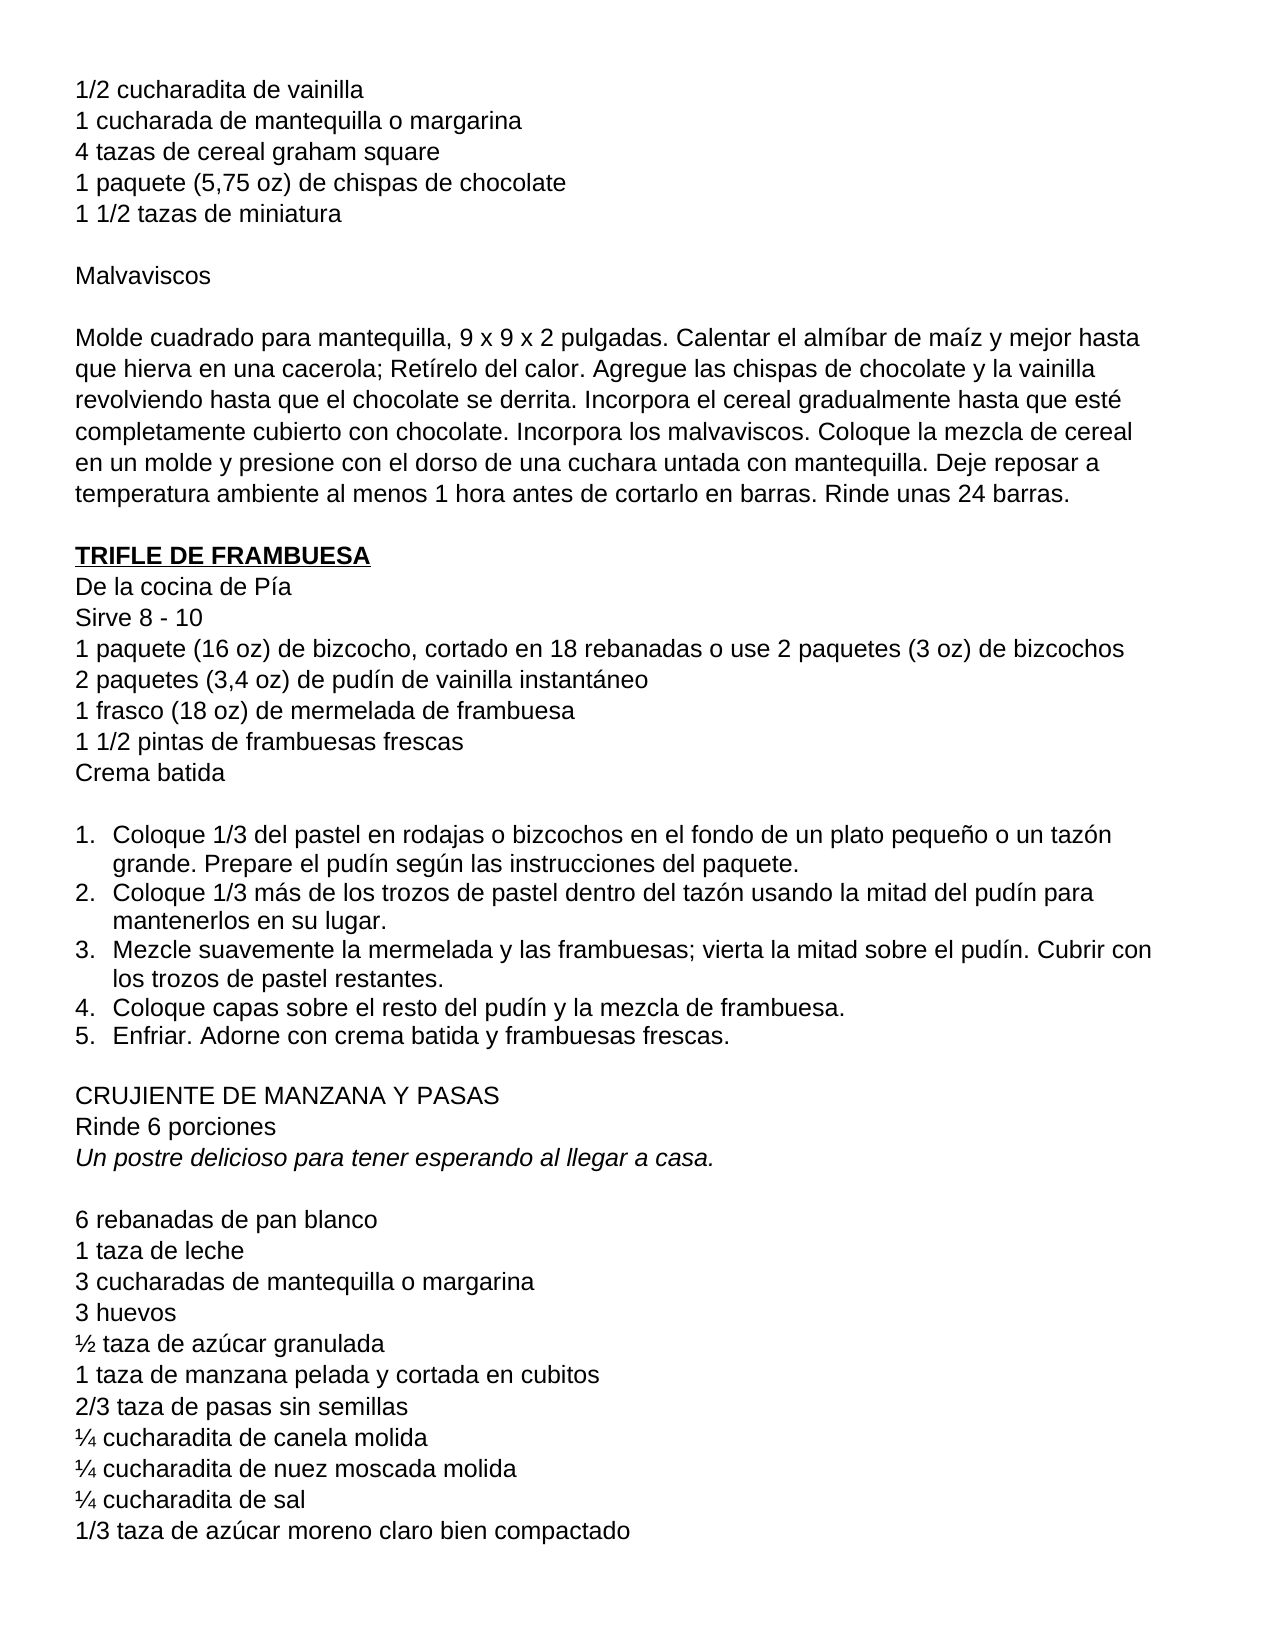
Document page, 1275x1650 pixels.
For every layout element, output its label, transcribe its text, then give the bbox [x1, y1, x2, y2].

list Coloque capas sobre el resto del pudín y la mezcla de frambuesa. [75, 992, 1162, 1021]
list Coloque 1/3 más de los trozos de pastel dentro del tazón usando la mitad del pudín para mantenerlos en su lugar. [75, 877, 1162, 935]
text 1 frasco (18 oz) de mermelada de frambuesa [75, 696, 1162, 724]
text ½ taza de azúcar granulada [75, 1329, 1200, 1358]
text Malvaviscos [75, 261, 1162, 290]
text CRUJIENTE DE MANZANA Y PASAS [75, 1081, 1200, 1110]
text 1 1/2 tazas de miniatura [75, 199, 1162, 228]
list Enfriar. Adorne con crema batida y frambuesas frescas. [75, 1021, 1162, 1050]
text Un postre delicioso para tener esperando al llegar a casa. [75, 1143, 1200, 1172]
text 1/3 taza de azúcar moreno claro bien compactado [75, 1516, 1200, 1544]
text 1/2 cucharadita de vainilla [75, 75, 1162, 104]
text 1 paquete (16 oz) de bizcocho, cortado en 18 rebanadas o use 2 paquetes (3 oz) de bizcochos [75, 634, 1162, 662]
text 1 1/2 pintas de frambuesas frescas [75, 727, 1162, 756]
list Mezcle suavemente la mermelada y las frambuesas; vierta la mitad sobre el pudín. Cubrir con los trozos de pastel restantes. [75, 935, 1162, 992]
text Rinde 6 porciones [75, 1112, 1200, 1141]
text Sirve 8 - 10 [75, 603, 1162, 631]
text De la cocina de Pía [75, 572, 1162, 600]
text 1 taza de manzana pelada y cortada en cubitos [75, 1360, 1200, 1389]
text 1 paquete (5,75 oz) de chispas de chocolate [75, 168, 1162, 197]
text ¼ cucharadita de sal [75, 1484, 1200, 1513]
text 1 taza de leche [75, 1236, 1200, 1265]
text Crema batida [75, 758, 1162, 787]
text 6 rebanadas de pan blanco [75, 1205, 1200, 1234]
text 2 paquetes (3,4 oz) de pudín de vainilla instantáneo [75, 665, 1162, 693]
text ¼ cucharadita de nuez moscada molida [75, 1453, 1200, 1482]
text TRIFLE DE FRAMBUESA [75, 541, 1162, 569]
text ¼ cucharadita de canela molida [75, 1422, 1200, 1451]
text 3 cucharadas de mantequilla o margarina [75, 1267, 1200, 1296]
text Molde cuadrado para mantequilla, 9 x 9 x 2 pulgadas. Calentar el almíbar de maíz y mejor hasta que hierva en una cacerola; Retírelo del calor. Agregue las chispas de chocolate y la vainilla revolviendo hasta que el chocolate se derrita. Incorpora el cereal gradualmente hasta que esté completamente cubierto con chocolate. Incorpora los malvaviscos. Coloque la mezcla de cereal en un molde y presione con el dorso de una cuchara untada con mantequilla. Deje reposar a temperatura ambiente al menos 1 hora antes de cortarlo en barras. Rinde unas 24 barras. [75, 323, 1162, 507]
text 3 huevos [75, 1298, 1200, 1327]
list Coloque 1/3 del pastel en rodajas o bizcochos en el fondo de un plato pequeño o un tazón grande. Prepare el pudín según las instrucciones del paquete. [75, 820, 1162, 877]
text 4 tazas de cereal graham square [75, 137, 1162, 166]
text 1 cucharada de mantequilla o margarina [75, 106, 1162, 135]
text 2/3 taza de pasas sin semillas [75, 1391, 1200, 1420]
